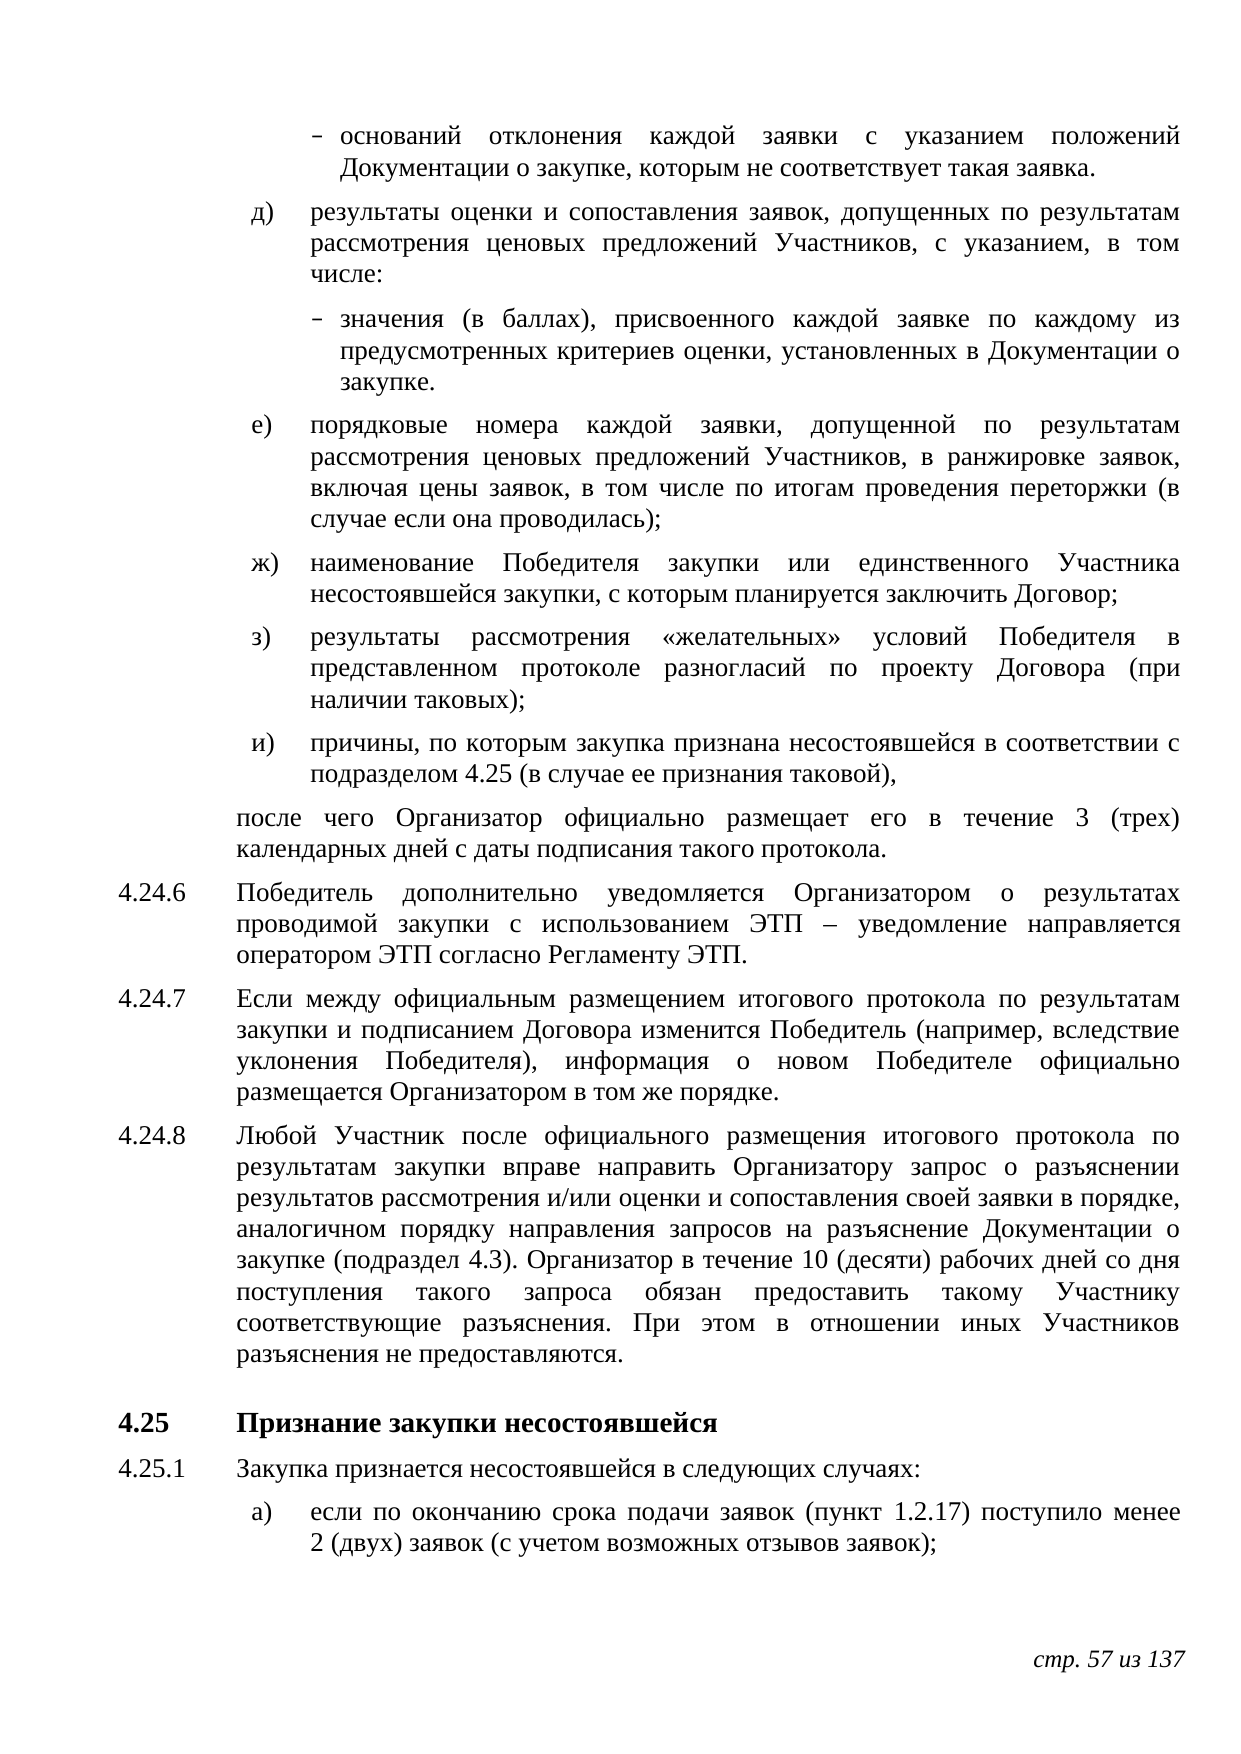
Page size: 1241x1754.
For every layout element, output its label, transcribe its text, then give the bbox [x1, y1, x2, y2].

text Любой Участник после официального размещения итогового протокола по результатам закупки вправе направить Организатору запрос о разъяснении результатов рассмотрения и/или оценки и сопоставления своей заявки в порядке, аналогичном порядку направления запросов на разъяснение Документации о закупке (подраздел 4.3). Организатор в течение 10 (десяти) рабочих дней со дня поступления такого запроса обязан предоставить такому Участнику соответствующие разъяснения. При этом в отношении иных Участников разъяснения не предоставляются. [118, 1119, 1181, 1368]
text если по окончанию срока подачи заявок (пункт 1.2.17) поступило менее 2 (двух) заявок (с учетом возможных отзывов заявок); [251, 1495, 1181, 1558]
text порядковые номера каждой заявки, допущенной по результатам рассмотрения ценовых предложений Участников, в ранжировке заявок, включая цены заявок, в том числе по итогам проведения переторжки (в случае если она проводилась); [251, 408, 1181, 533]
text наименование Победителя закупки или единственного Участника несостоявшейся закупки, с которым планируется заключить Договор; [251, 546, 1181, 608]
text Закупка признается несостоявшейся в следующих случаях: [118, 1452, 1181, 1483]
list оснований отклонения каждой заявки с указанием положений Документации о закупке, которым не соответствует такая заявка. [310, 118, 1181, 182]
text результаты оценки и сопоставления заявок, допущенных по результатам рассмотрения ценовых предложений Участников, с указанием, в том числе: [251, 195, 1181, 288]
subtitle Признание закупки несостоявшейся [118, 1406, 1181, 1439]
text причины, по которым закупка признана несостоявшейся в соответствии с подразделом 4.25 (в случае ее признания таковой), [251, 726, 1181, 789]
list значения (в баллах), присвоенного каждой заявке по каждому из предусмотренных критериев оценки, установленных в Документации о закупке. [310, 301, 1181, 396]
text Если между официальным размещением итогового протокола по результатам закупки и подписанием Договора изменится Победитель (например, вследствие уклонения Победителя), информация о новом Победителе официально размещается Организатором в том же порядке. [118, 982, 1181, 1106]
text Победитель дополнительно уведомляется Организатором о результатах проводимой закупки с использованием ЭТП – уведомление направляется оператором ЭТП согласно Регламенту ЭТП. [118, 876, 1181, 969]
text результаты рассмотрения «желательных» условий Победителя в представленном протоколе разногласий по проекту Договора (при наличии таковых); [251, 620, 1181, 714]
list после чего Организатор официально размещает его в течение 3 (трех) календарных дней с даты подписания такого протокола. [236, 801, 1181, 863]
